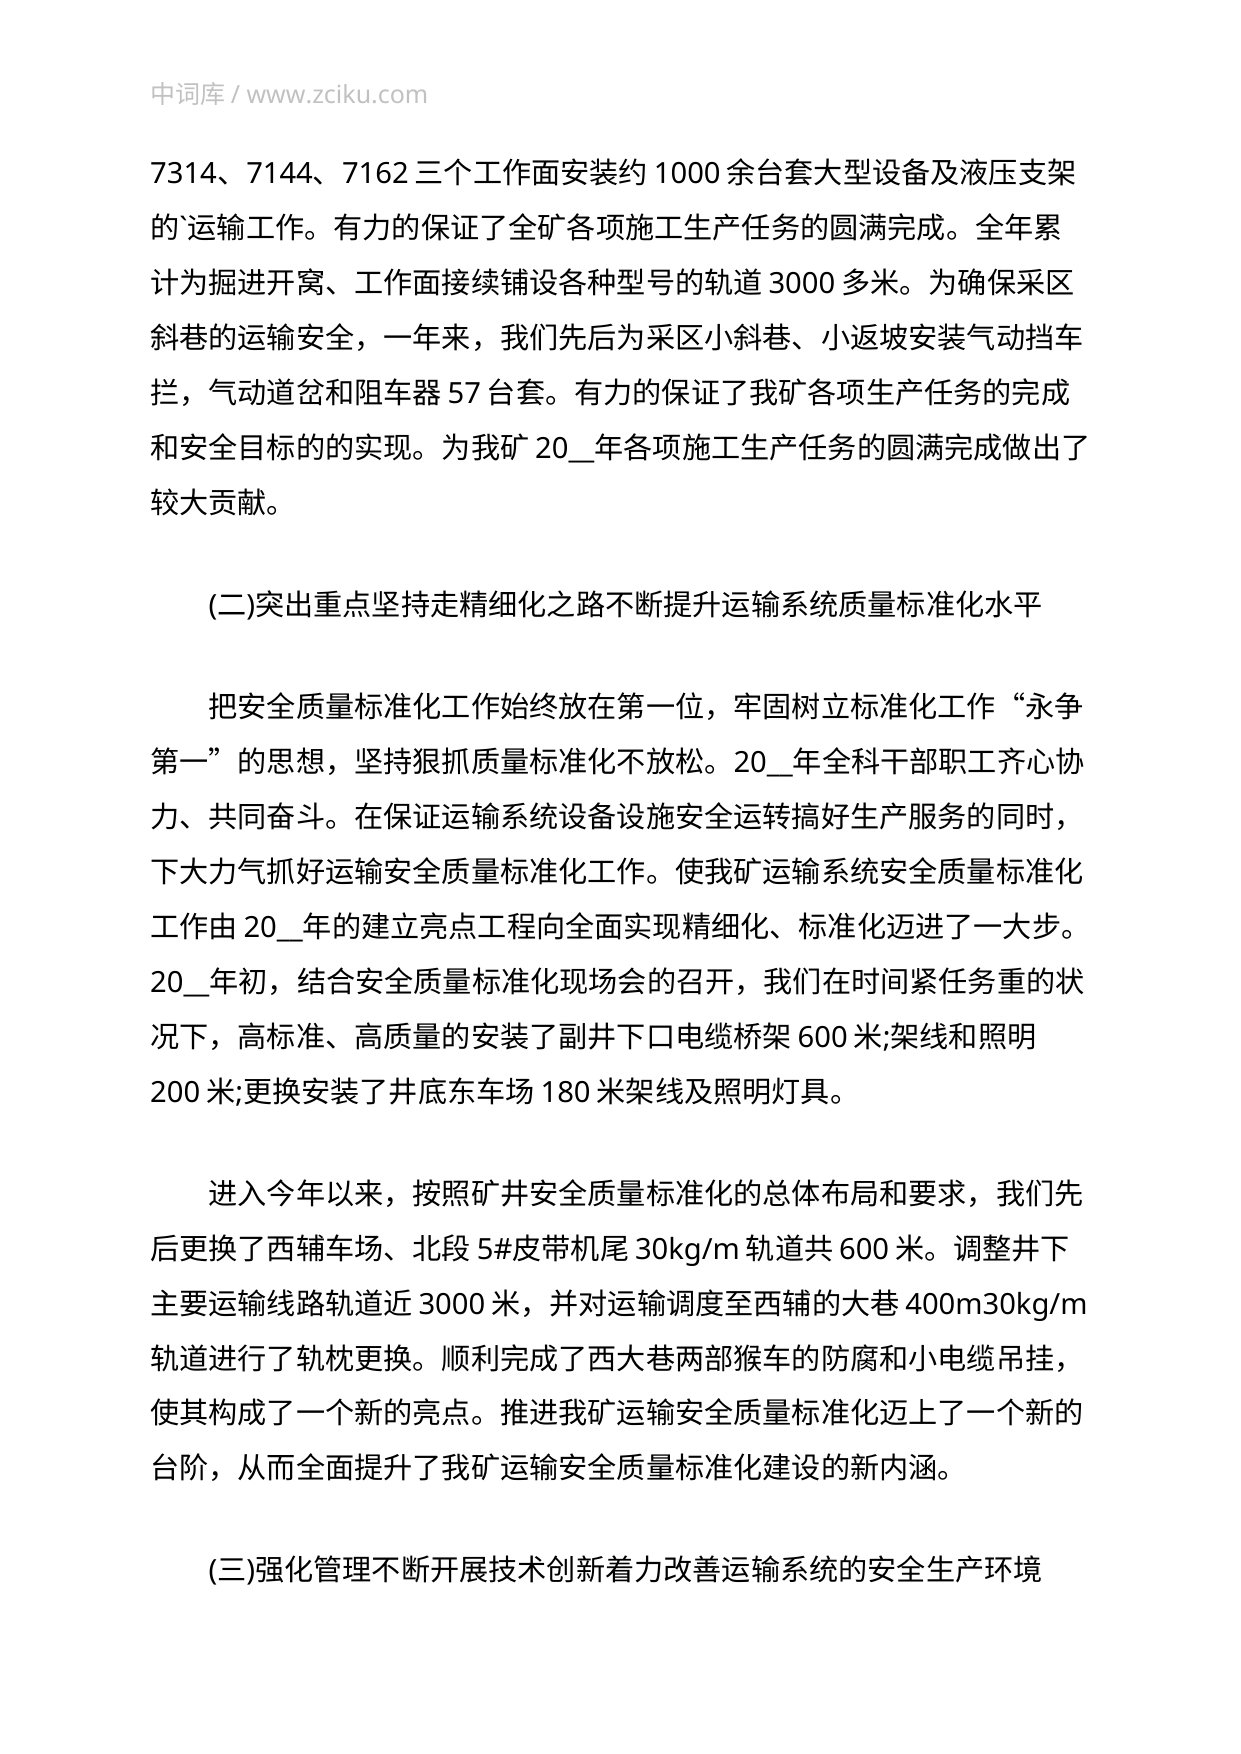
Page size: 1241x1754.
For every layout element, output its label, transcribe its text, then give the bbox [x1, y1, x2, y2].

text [150, 150, 1090, 522]
text 进入今年以来，按照矿井安全质量标准化的总体布局和要求，我们先后更换了西辅车场、北段5#皮带机尾30kg/m轨道共600米。调整井下主要运输线路轨道近3000米，并对运输调度至西辅的大巷400m30kg/m轨道进行了轨枕更换。顺利完成了西大巷两部猴车的防腐和小电缆吊挂，使其构成了一个新的亮点。推进我矿运输安全质量标准化迈上了一个新的台阶，从而全面提升了我矿运输安全质量标准化建设的新内涵。 [150, 1170, 1090, 1487]
text 把安全质量标准化工作始终放在第一位，牢固树立标准化工作“永争第一”的思想，坚持狠抓质量标准化不放松。20__年全科干部职工齐心协力、共同奋斗。在保证运输系统设备设施安全运转搞好生产服务的同时，下大力气抓好运输安全质量标准化工作。使我矿运输系统安全质量标准化工作由20__年的建立亮点工程向全面实现精细化、标准化迈进了一大步。20__年初，结合安全质量标准化现场会的召开，我们在时间紧任务重的状况下，高标准、高质量的安装了副井下口电缆桥架600米;架线和照明200米;更换安装了井底东车场180米架线及照明灯具。 [150, 684, 1090, 1111]
text (三)强化管理不断开展技术创新着力改善运输系统的安全生产环境 [150, 1547, 1090, 1589]
text (二)突出重点坚持走精细化之路不断提升运输系统质量标准化水平 [150, 582, 1090, 624]
